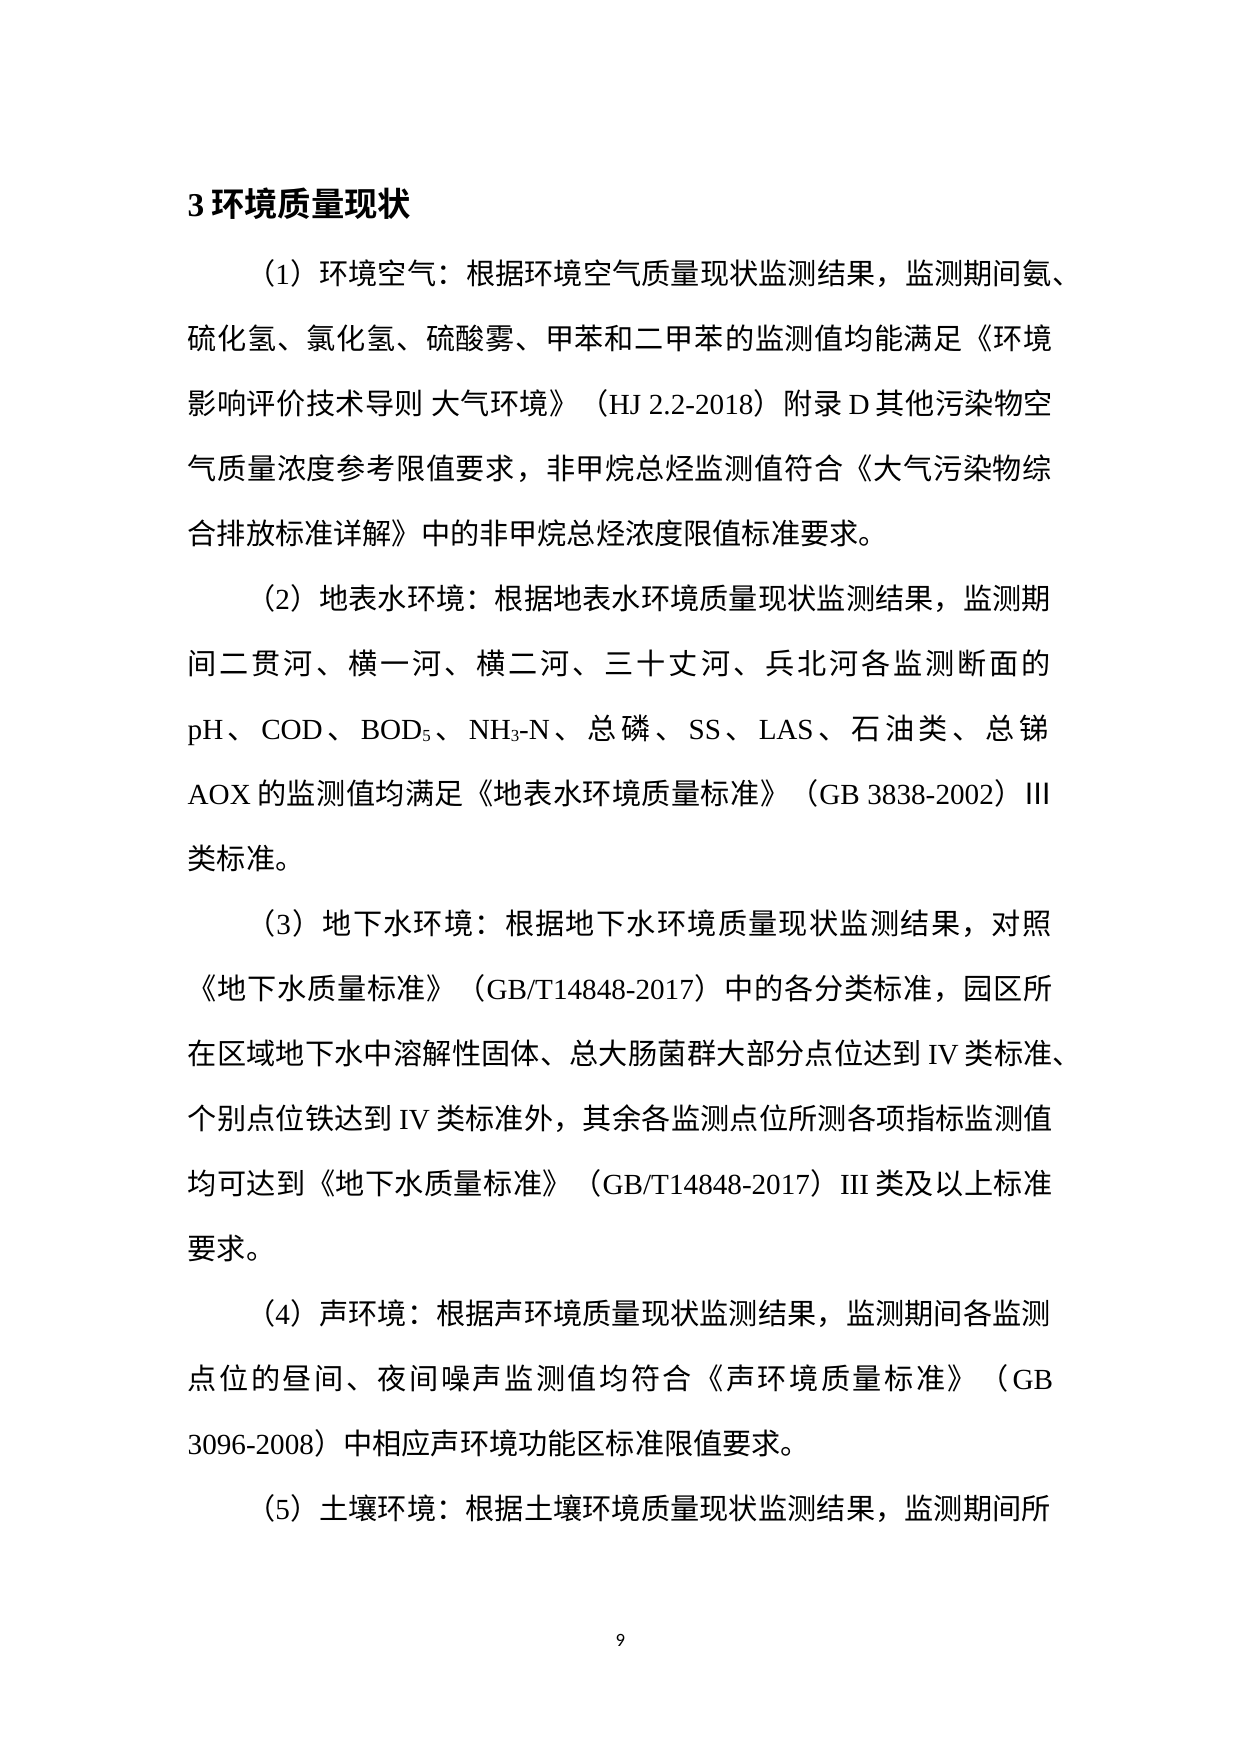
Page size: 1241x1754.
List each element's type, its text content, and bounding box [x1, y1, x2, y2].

text （1）环境空气：根据环境空气质量现状监测结果，监测期间氨、硫化氢、氯化氢、硫酸雾、甲苯和二甲苯的监测值均能满足《环境影响评价技术导则 大气环境》（HJ 2.2-2018）附录D其他污染物空气质量浓度参考限值要求，非甲烷总烃监测值符合《大气污染物综合排放标准详解》中的非甲烷总烃浓度限值标准要求。 [187, 239, 1053, 564]
text （4）声环境：根据声环境质量现状监测结果，监测期间各监测点位的昼间、夜间噪声监测值均符合《声环境质量标准》（GB 3096-2008）中相应声环境功能区标准限值要求。 [187, 1279, 1053, 1474]
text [187, 1474, 1053, 1539]
text （2）地表水环境：根据地表水环境质量现状监测结果，监测期间二贯河、横一河、横二河、三十丈河、兵北河各监测断面的pH、COD、BOD5、NH3-N、总磷、SS、LAS、石油类、总锑、AOX的监测值均满足《地表水环境质量标准》（GB 3838-2002）Ⅲ类标准。 [187, 564, 1053, 889]
text （3）地下水环境：根据地下水环境质量现状监测结果，对照《地下水质量标准》（GB/T14848-2017）中的各分类标准，园区所在区域地下水中溶解性固体、总大肠菌群大部分点位达到IV类标准、个别点位铁达到IV类标准外，其余各监测点位所测各项指标监测值均可达到《地下水质量标准》（GB/T14848-2017）III类及以上标准要求。 [187, 889, 1053, 1279]
subtitle 3环境质量现状 [187, 174, 1053, 227]
